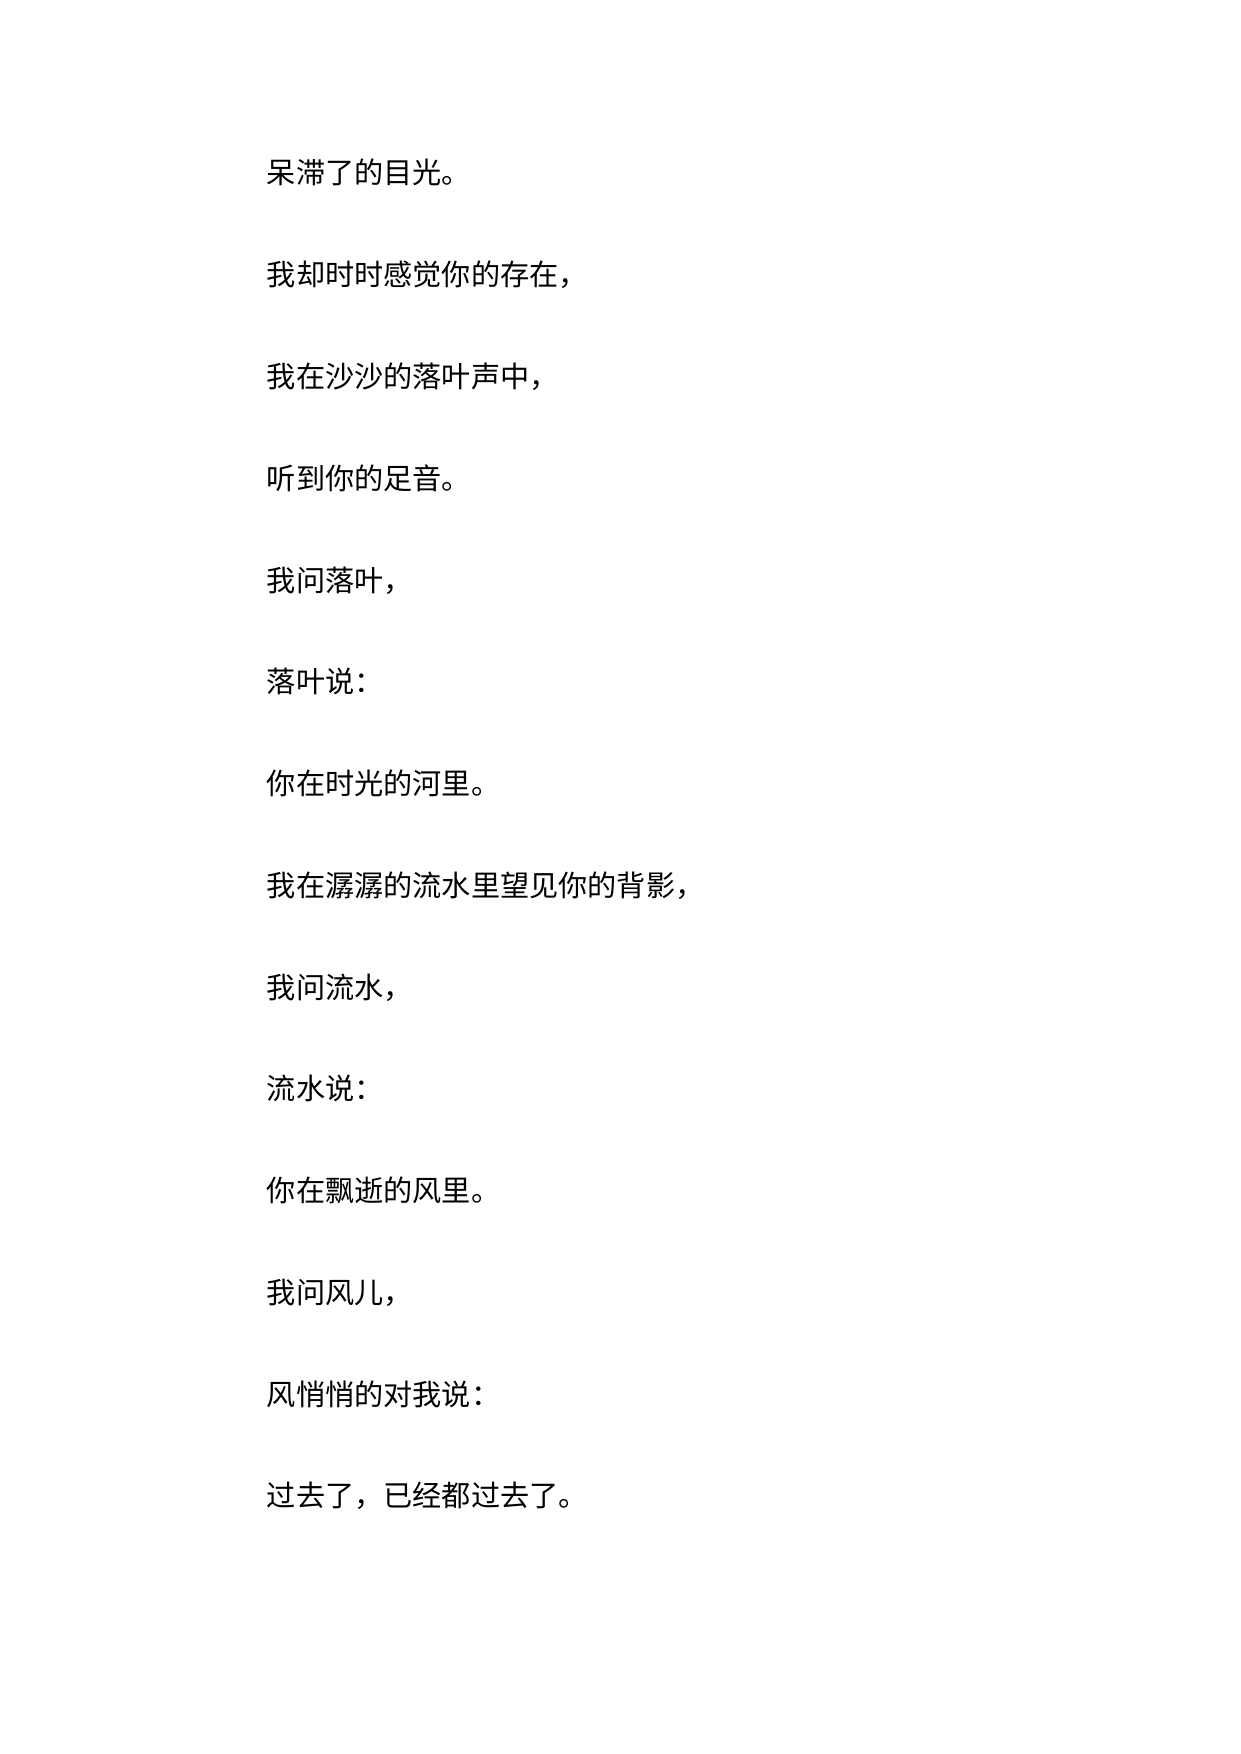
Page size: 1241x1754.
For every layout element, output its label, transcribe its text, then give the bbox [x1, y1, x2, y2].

text 我在潺潺的流水里望见你的背影， [150, 862, 1090, 905]
text 我在沙沙的落叶声中， [150, 353, 1090, 396]
text 你在时光的河里。 [150, 761, 1090, 803]
text 流水说： [150, 1066, 1090, 1108]
text 呆滞了的目光。 [150, 150, 1090, 192]
text 我问落叶， [150, 557, 1090, 599]
text 我问风儿， [150, 1269, 1090, 1312]
text 落叶说： [150, 659, 1090, 701]
text 风悄悄的对我说： [150, 1371, 1090, 1413]
text 听到你的足音。 [150, 455, 1090, 498]
text 我问流水， [150, 964, 1090, 1006]
text 你在飘逝的风里。 [150, 1168, 1090, 1210]
text 过去了，已经都过去了。 [150, 1473, 1090, 1515]
text 我却时时感觉你的存在， [150, 252, 1090, 294]
